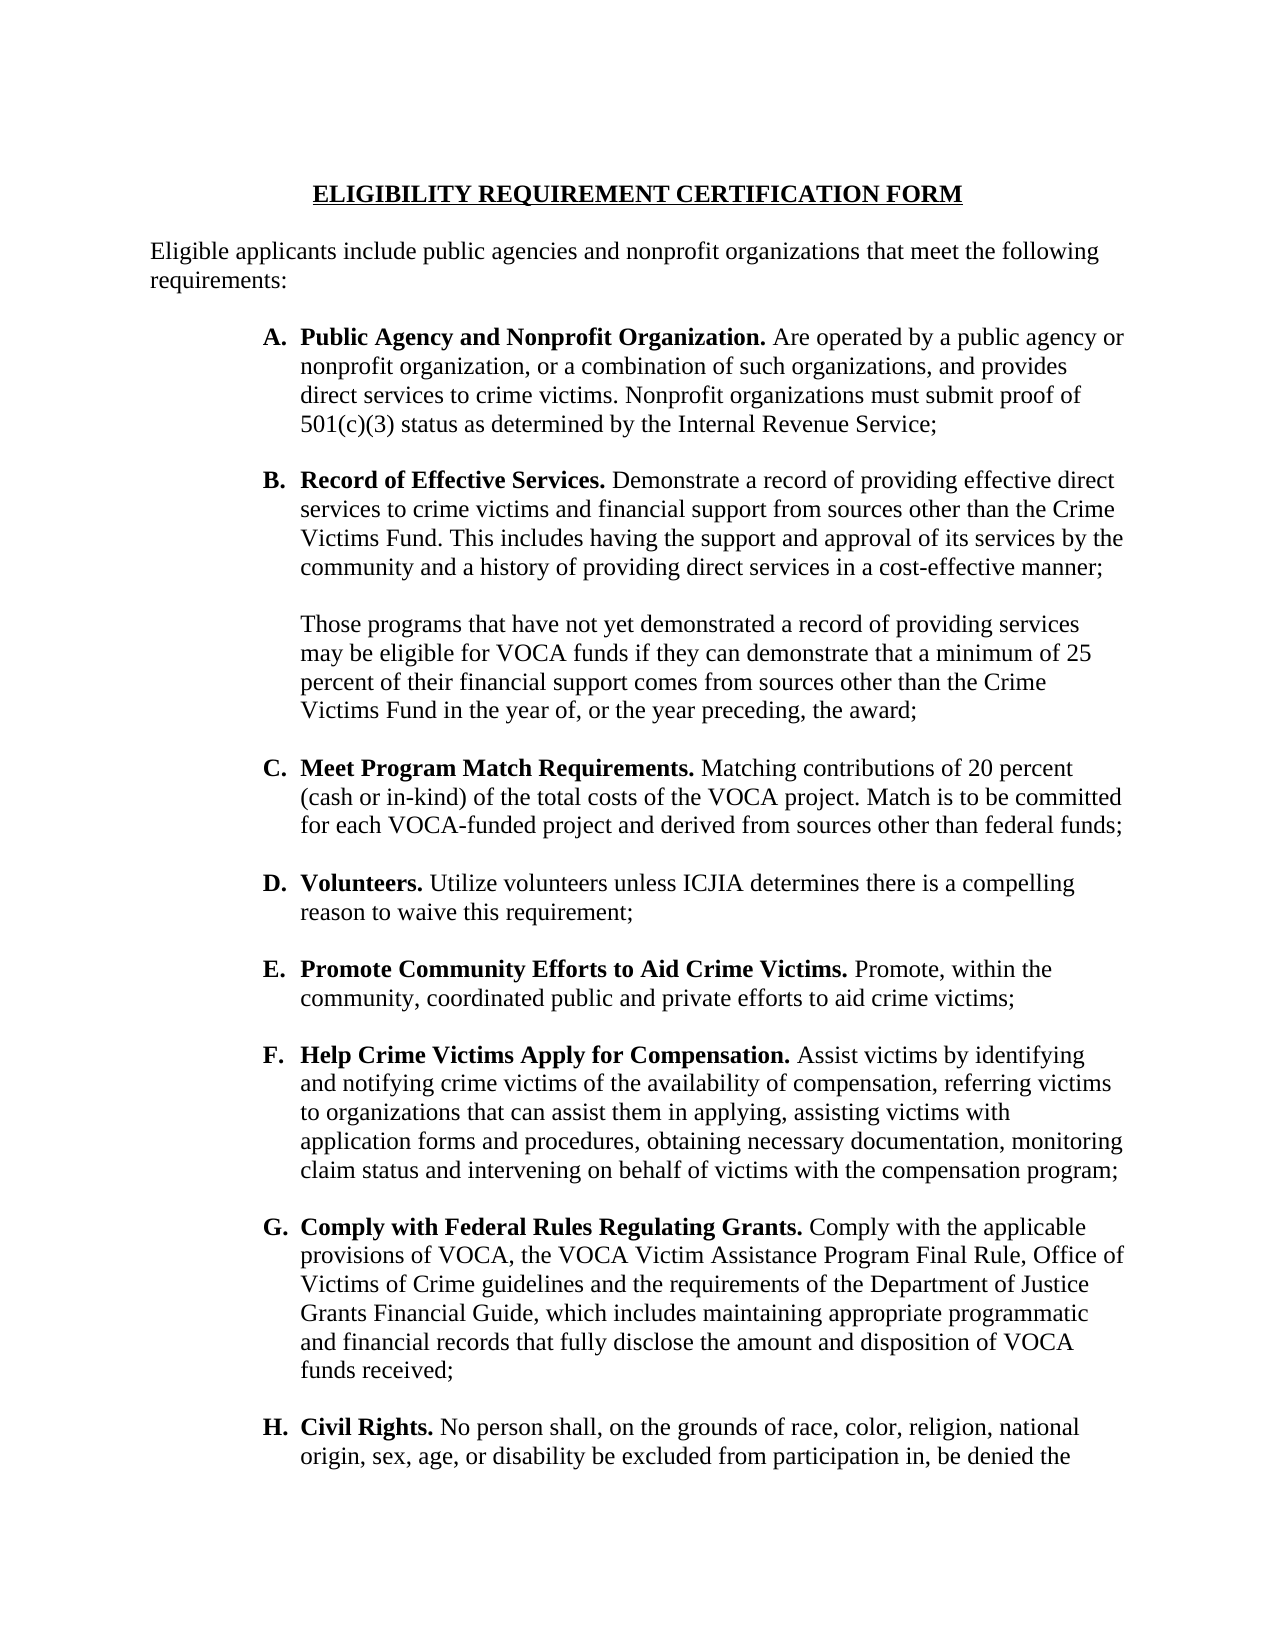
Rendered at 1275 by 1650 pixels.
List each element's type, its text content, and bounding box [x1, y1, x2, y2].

text Those programs that have not yet demonstrated a record of providing services may be eligible for VOCA funds if they can demonstrate that a minimum of 25 percent of their financial support comes from sources other than the Crime Victims Fund in the year of, or the year preceding, the award; [300, 609, 1125, 724]
list Volunteers. Utilize volunteers unless ICJIA determines there is a compelling reason to waive this requirement; [263, 868, 1125, 926]
text Eligible applicants include public agencies and nonprofit organizations that meet the following [150, 236, 1125, 265]
text requirements: [150, 265, 1125, 294]
list Comply with Federal Rules Regulating Grants. Comply with the applicable provisions of VOCA, the VOCA Victim Assistance Program Final Rule, Office of Victims of Crime guidelines and the requirements of the Department of Justice Grants Financial Guide, which includes maintaining appropriate programmatic and financial records that fully disclose the amount and disposition of VOCA funds received; [263, 1212, 1125, 1384]
list Meet Program Match Requirements. Matching contributions of 20 percent (cash or in-kind) of the total costs of the VOCA project. Match is to be committed for each VOCA-funded project and derived from sources other than federal funds; [263, 753, 1125, 868]
text ELIGIBILITY REQUIREMENT CERTIFICATION FORM [150, 179, 1125, 207]
list Record of Effective Services. Demonstrate a record of providing effective direct services to crime victims and financial support from sources other than the Crime Victims Fund. This includes having the support and approval of its services by the community and a history of providing direct services in a cost-effective manner; [263, 466, 1125, 581]
list Public Agency and Nonprofit Organization. Are operated by a public agency or nonprofit organization, or a combination of such organizations, and provides direct services to crime victims. Nonprofit organizations must submit proof of 501(c)(3) status as determined by the Internal Revenue Service; [263, 322, 1125, 437]
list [263, 1412, 1125, 1469]
list Help Crime Victims Apply for Compensation. Assist victims by identifying and notifying crime victims of the availability of compensation, referring victims to organizations that can assist them in applying, assisting victims with application forms and procedures, obtaining necessary documentation, monitoring claim status and intervening on behalf of victims with the compensation program; [263, 1040, 1125, 1183]
list Promote Community Efforts to Aid Crime Victims. Promote, within the community, coordinated public and private efforts to aid crime victims; [263, 954, 1125, 1012]
